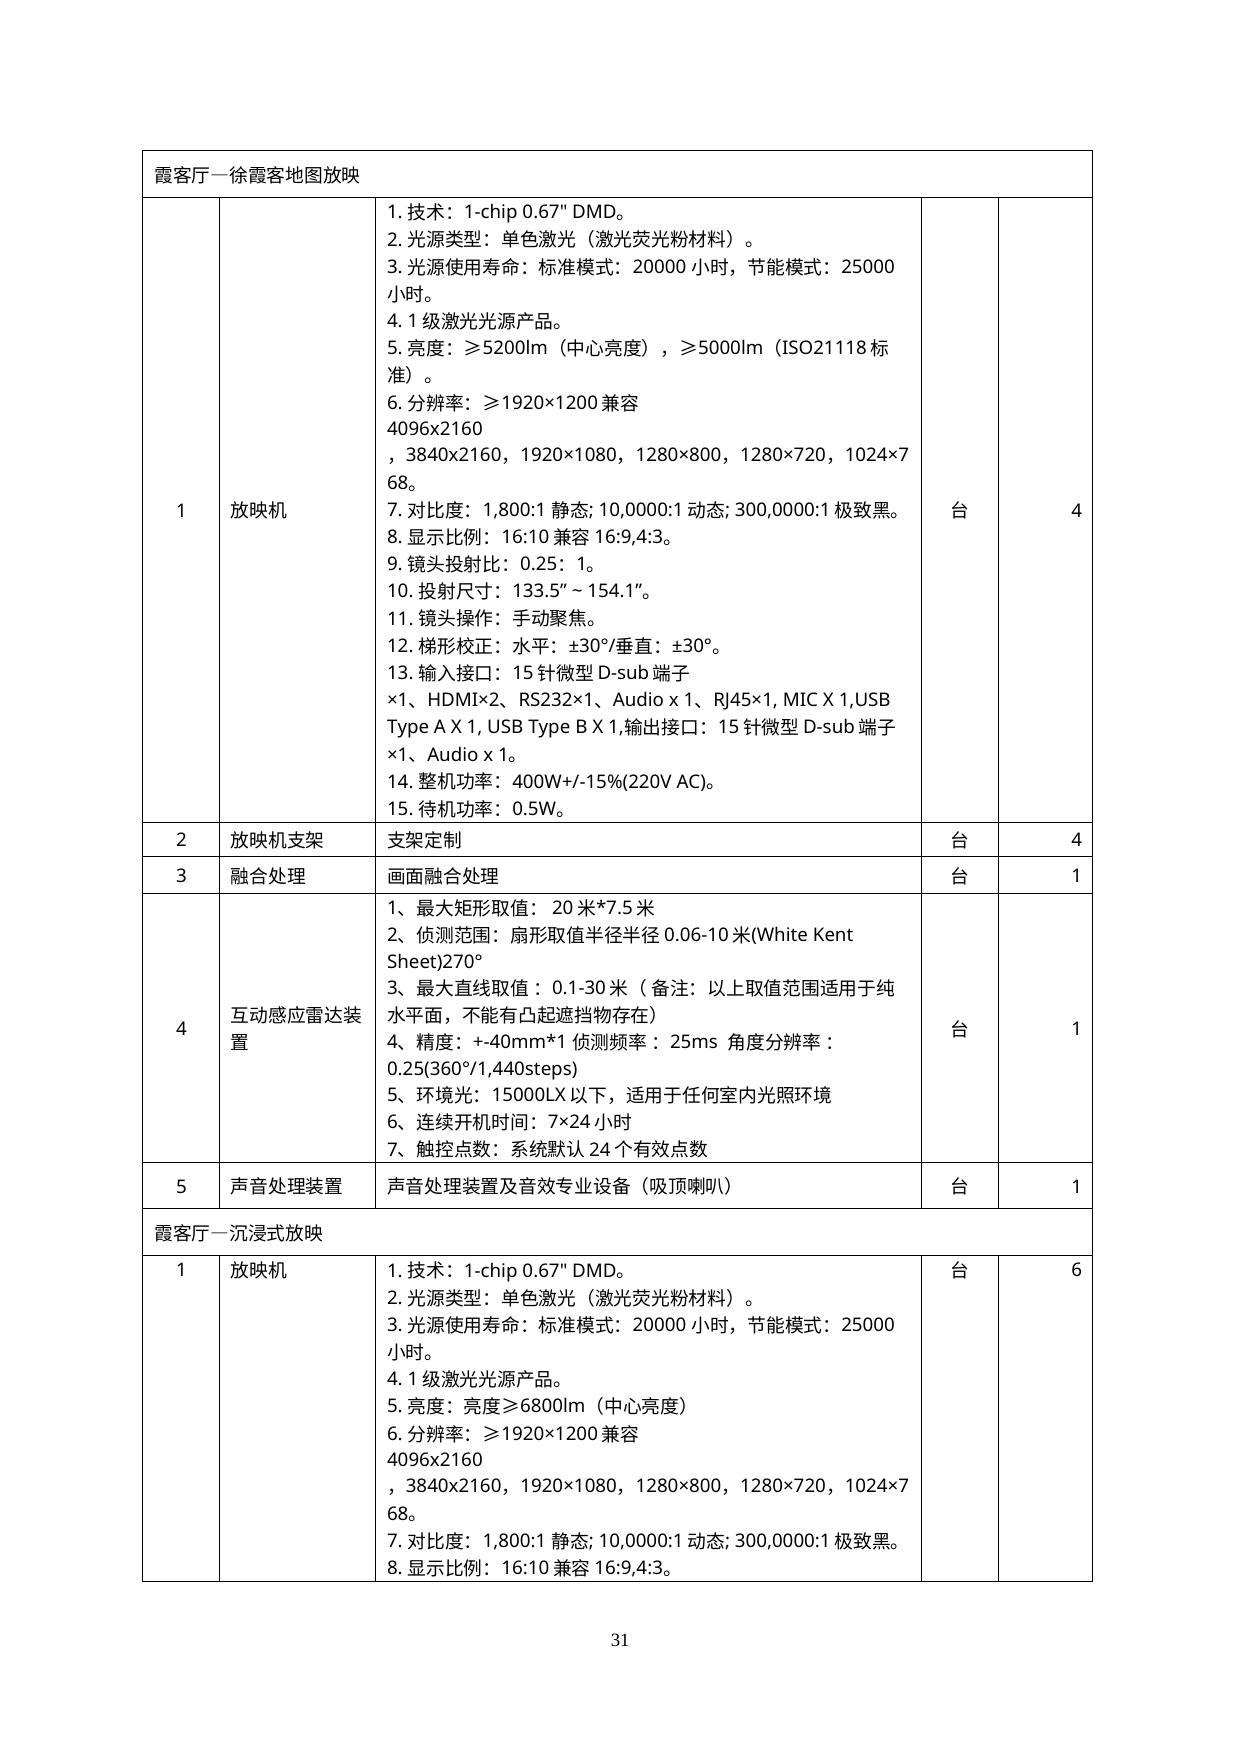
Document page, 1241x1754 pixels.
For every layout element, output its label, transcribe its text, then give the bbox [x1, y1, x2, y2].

table_cell 5 [143, 1163, 219, 1208]
table_cell 台 [922, 198, 998, 822]
table_cell 4 [143, 894, 219, 1162]
table_cell 放映机支架 [220, 823, 375, 856]
table_cell 放映机 [220, 198, 375, 822]
table_cell 4 [999, 198, 1092, 822]
table_cell 3 [143, 857, 219, 893]
table_cell 1 [999, 1163, 1092, 1208]
table_cell 放映机 [220, 1256, 375, 1581]
table_cell 台 [922, 894, 998, 1162]
table_cell 画面融合处理 [376, 857, 921, 893]
table_cell 6 [999, 1256, 1092, 1581]
table_cell 1 [143, 198, 219, 822]
table_cell 2 [143, 823, 219, 856]
table_cell 1 [999, 894, 1092, 1162]
table_cell 1. 技术：1-chip 0.67" DMD。 2. 光源类型：单色激光（激光荧光粉材料）。 3. 光源使用寿命：标准模式：20000 小时，节能模式：25000小时。 4. 1级激光光源产品。 5. 亮度：≥5200lm（中心亮度），≥5000lm（ISO21118标准）。 6. 分辨率：≥1920×1200兼容4096x2160，3840x2160，1920×1080，1280×800，1280×720，1024×768。 7. 对比度：1,800:1 静态; 10,0000:1动态; 300,0000:1极致黑。 8. 显示比例：16:10兼容16:9,4:3。 9. 镜头投射比：0.25：1。 10. 投射尺寸：133.5” ~ 154.1”。 11. 镜头操作：手动聚焦。 12. 梯形校正：水平：±30°/垂直：±30°。 13. 输入接口：15针微型D-sub端子×1、HDMI×2、RS232×1、Audio x 1、RJ45×1, MIC X 1,USB Type A X 1, USB Type B X 1,输出接口：15针微型D-sub端子×1、Audio x 1。 14. 整机功率：400W+/-15%(220V AC)。 15. 待机功率：0.5W。 [376, 198, 921, 822]
table_cell 台 [922, 1256, 998, 1581]
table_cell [376, 1256, 921, 1581]
table_cell 1、最大矩形取值： 20米*7.5米 2、侦测范围：扇形取值半径半径0.06-10米(White Kent Sheet)270° 3、最大直线取值 ：0.1-30米（ 备注：以上取值范围适用于纯水平面，不能有凸起遮挡物存在） 4、精度：+-40mm*1 侦测频率 ：25ms 角度分辨率 ：0.25(360°/1,440steps) 5、环境光：15000LX以下，适用于任何室内光照环境 6、连续开机时间：7×24小时 7、触控点数：系统默认24个有效点数 [376, 894, 921, 1162]
table_cell 支架定制 [376, 823, 921, 856]
table_cell 1 [999, 857, 1092, 893]
table_cell 声音处理装置及音效专业设备（吸顶喇叭） [376, 1163, 921, 1208]
table_cell 互动感应雷达装置 [220, 894, 375, 1162]
table_cell 1 [143, 1256, 219, 1581]
table_cell 融合处理 [220, 857, 375, 893]
table_cell 台 [922, 1163, 998, 1208]
table_cell 台 [922, 823, 998, 856]
table_cell 台 [922, 857, 998, 893]
table_cell 霞客厅—徐霞客地图放映 [143, 151, 1092, 197]
table_cell 霞客厅—沉浸式放映 [143, 1209, 1092, 1255]
table_cell 声音处理装置 [220, 1163, 375, 1208]
table_cell 4 [999, 823, 1092, 856]
